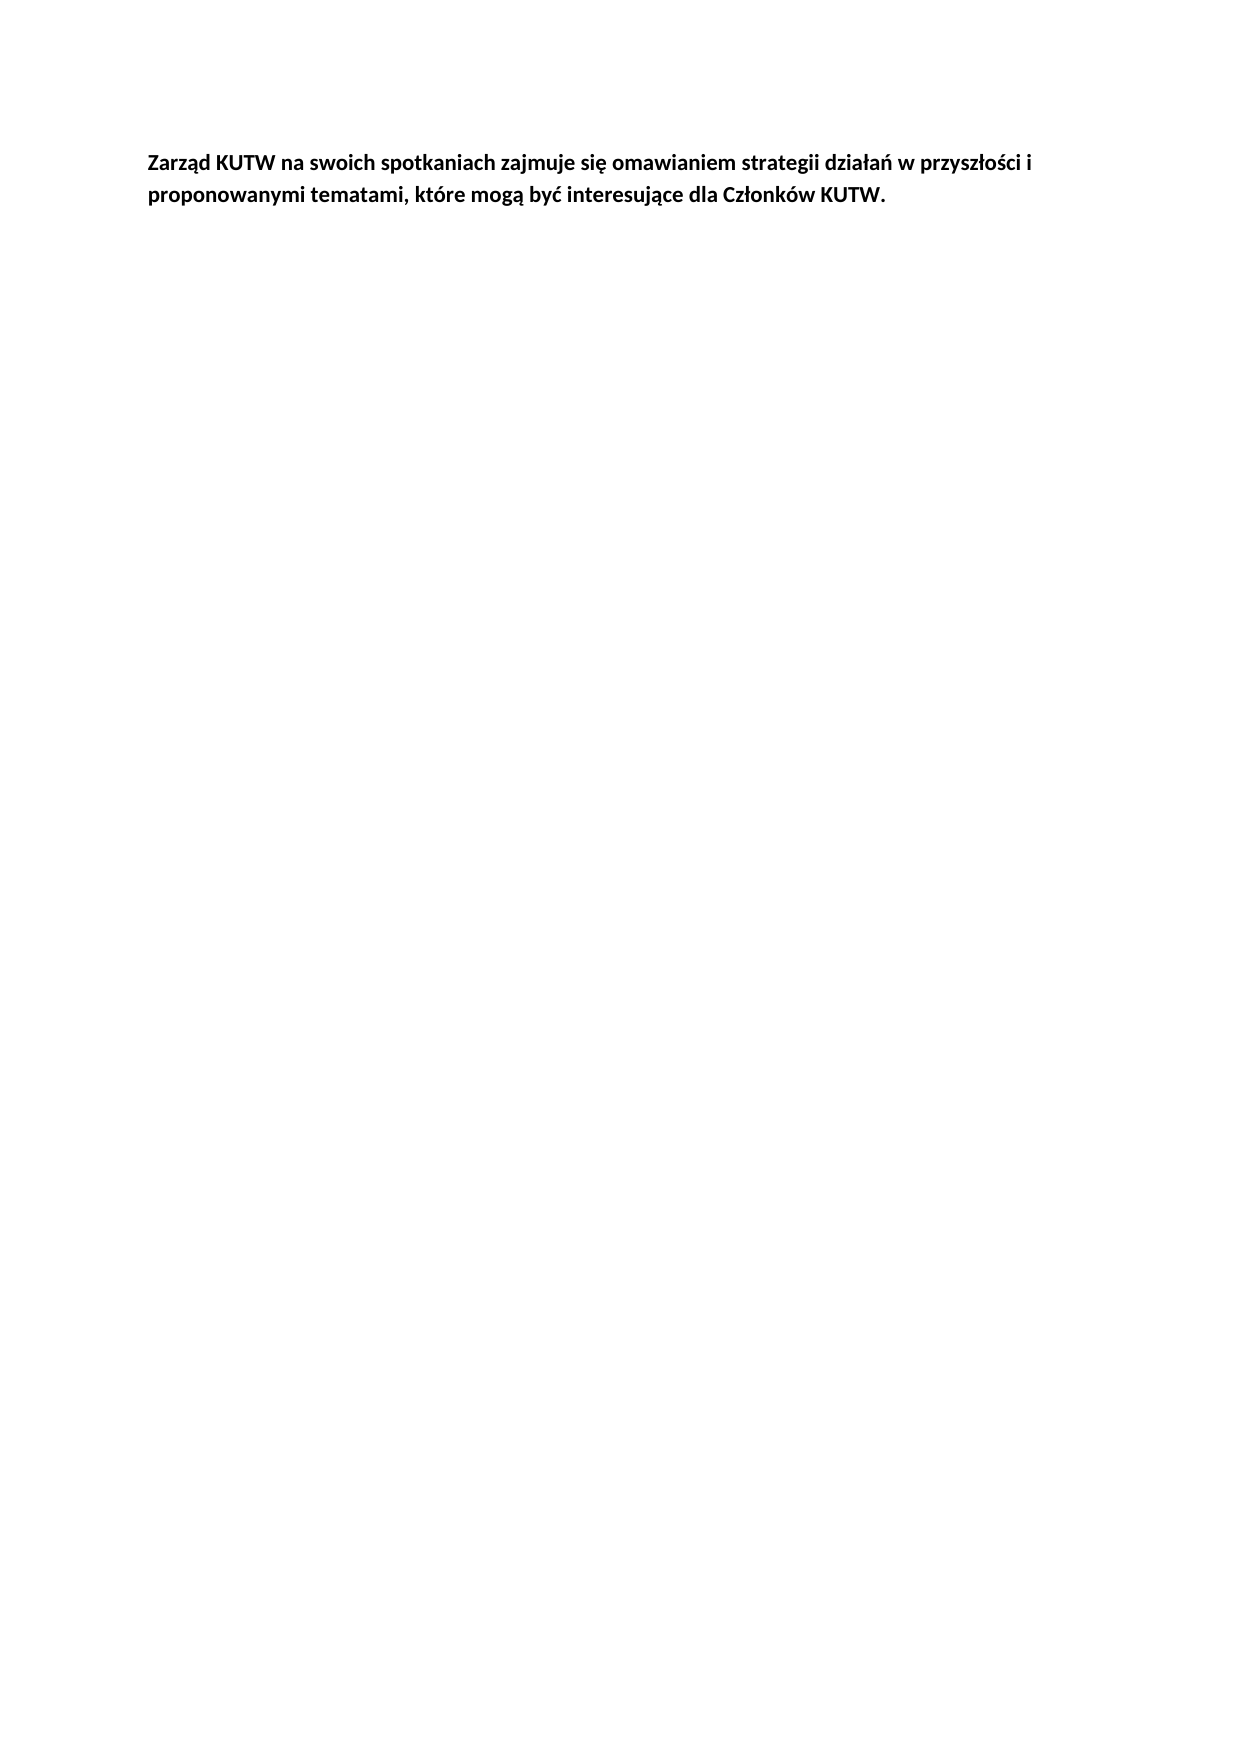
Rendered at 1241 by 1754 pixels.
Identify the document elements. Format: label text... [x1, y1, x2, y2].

text Zarząd KUTW na swoich spotkaniach zajmuje się omawianiem strategii działań w przyszłości i proponowanymi tematami, które mogą być interesujące dla Członków KUTW. [148, 148, 1093, 208]
